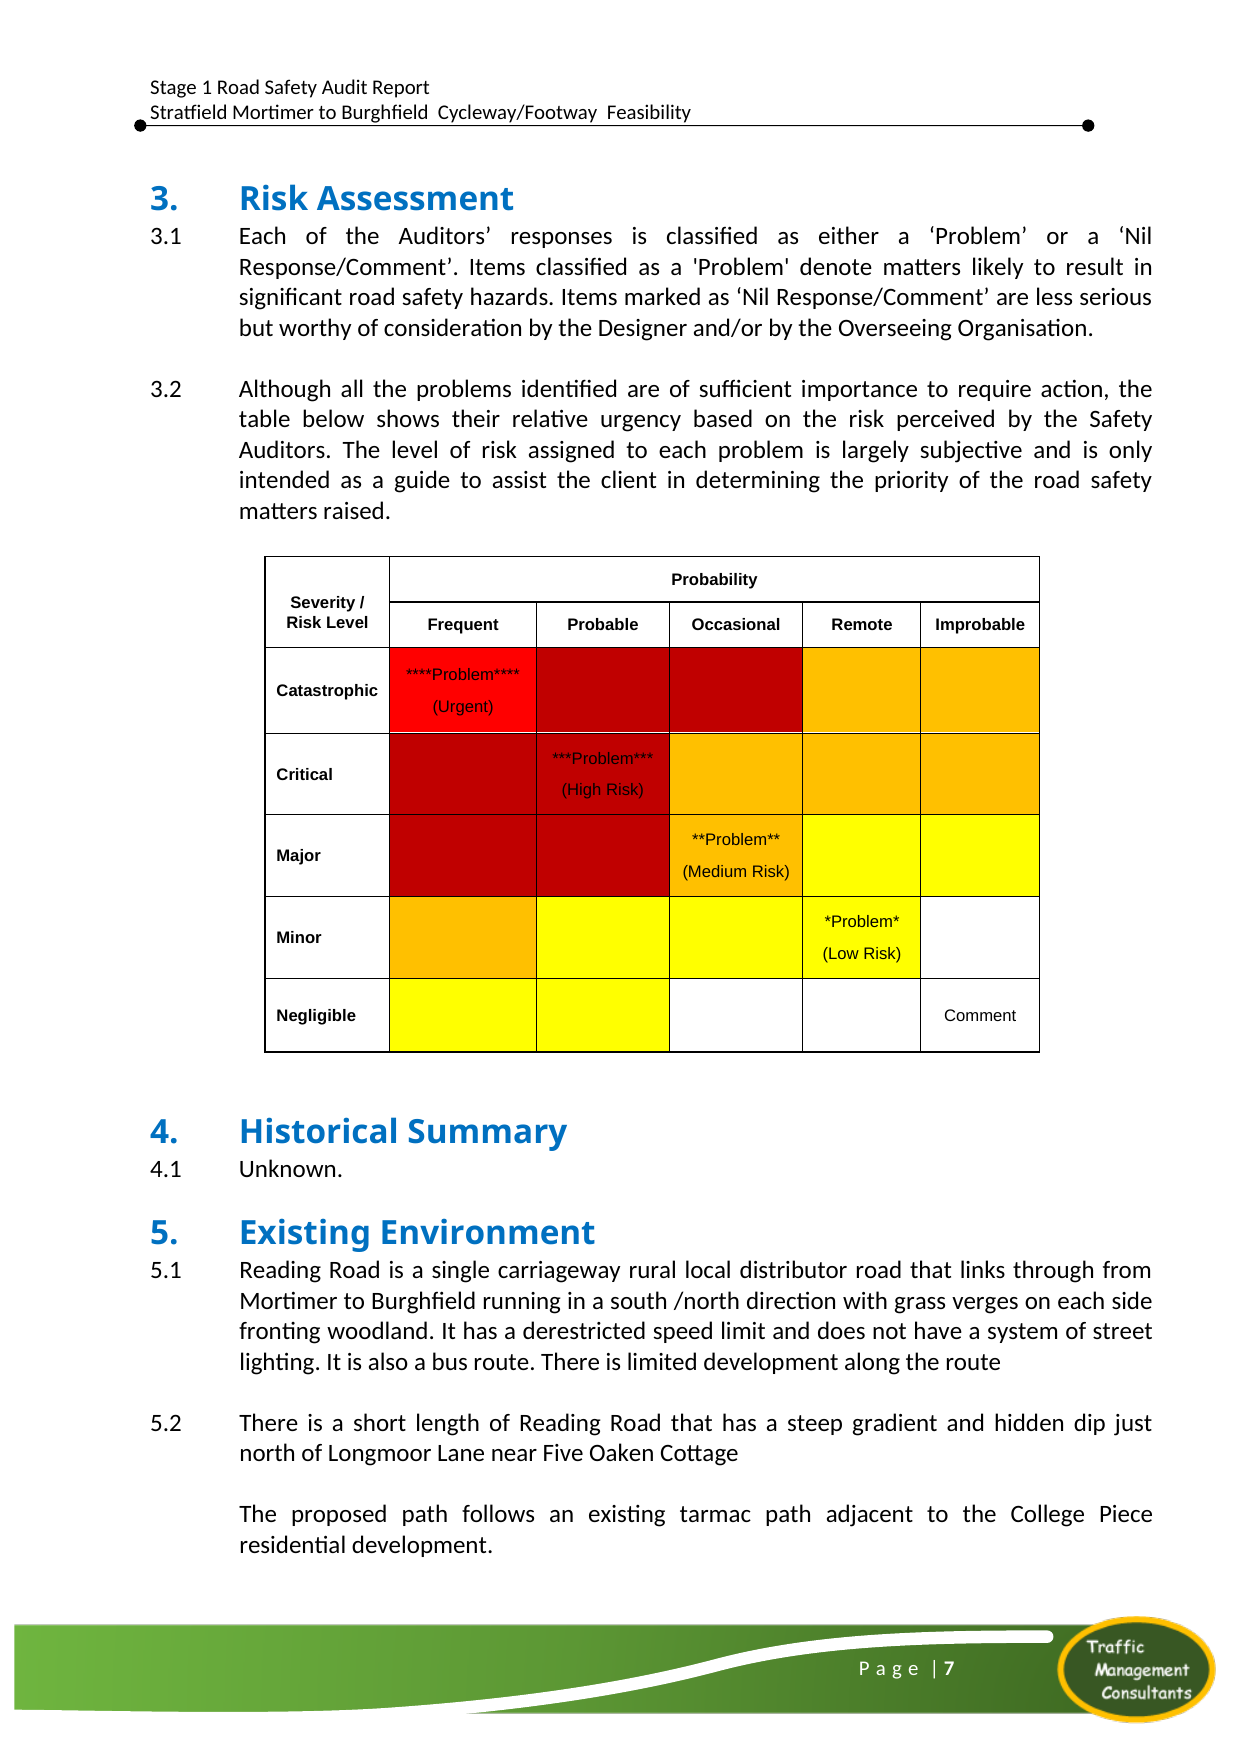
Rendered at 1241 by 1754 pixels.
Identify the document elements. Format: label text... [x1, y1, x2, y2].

table_header Severity / Risk Level [266, 557, 389, 647]
table_cell [670, 897, 802, 978]
table_cell [537, 648, 669, 732]
list There is a short length of Reading Road that has a steep gradient and hidden dip just north of Longmoor Lane near Five Oaken Cottage [150, 1407, 1154, 1468]
subtitle Historical Summary [150, 1108, 1154, 1153]
table_cell Remote [803, 603, 920, 647]
table_cell [803, 979, 920, 1051]
table_cell Occasional [670, 603, 802, 647]
table_cell [803, 815, 920, 896]
table_cell Critical [266, 734, 389, 814]
table_cell [670, 979, 802, 1051]
table_cell Comment [921, 979, 1039, 1051]
table_cell [921, 897, 1039, 978]
table_header Probability [390, 557, 1039, 601]
table_cell [670, 734, 802, 814]
table_cell [537, 897, 669, 978]
table_cell [390, 897, 536, 978]
table_cell [390, 734, 536, 814]
table_cell Negligible [266, 979, 389, 1051]
table_cell [921, 734, 1039, 814]
table_cell Minor [266, 897, 389, 978]
picture [14, 1616, 1241, 1735]
table_cell Catastrophic [266, 648, 389, 732]
text 4.1 Unknown. [150, 1153, 1154, 1184]
table_cell [921, 815, 1039, 896]
text 3.1 Each of the Auditors’ responses is classified as either a ‘Problem’ or a ‘Nil Response/Comment’. Items classified as a 'Problem' denote matters likely to result in significant road safety hazards. Items marked as ‘Nil Response/Comment’ are less serious but worthy of consideration by the Designer and/or by the Overseeing Organisation. [150, 221, 1154, 343]
table_cell [390, 979, 536, 1051]
table_cell Major [266, 815, 389, 896]
text 3.2 Although all the problems identified are of sufficient importance to require action, the table below shows their relative urgency based on the risk perceived by the Safety Auditors. The level of risk assigned to each problem is largely subjective and is only intended as a guide to assist the client in determining the priority of the road safety matters raised. [150, 373, 1154, 526]
table_cell [390, 815, 536, 896]
subtitle Risk Assessment [150, 175, 1154, 221]
table_cell [537, 979, 669, 1051]
table_cell [670, 648, 802, 732]
table_cell Probable [537, 603, 669, 647]
table_cell Frequent [390, 603, 536, 647]
table_cell Improbable [921, 603, 1039, 647]
table_cell [803, 734, 920, 814]
table_cell **Problem** (Medium Risk) [670, 815, 802, 896]
list Reading Road is a single carriageway rural local distributor road that links through from Mortimer to Burghfield running in a south /north direction with grass verges on each side fronting woodland. It has a derestricted speed limit and does not have a system of street lighting. It is also a bus route. There is limited development along the route [150, 1254, 1154, 1376]
table_cell ***Problem*** (High Risk) [537, 734, 669, 814]
table_cell *Problem* (Low Risk) [803, 897, 920, 978]
table_cell [537, 815, 669, 896]
table_cell ****Problem**** (Urgent) [390, 648, 536, 732]
table_cell [921, 648, 1039, 732]
table_cell [803, 648, 920, 732]
subtitle Existing Environment [150, 1209, 1154, 1254]
list The proposed path follows an existing tarmac path adjacent to the College Piece residential development. [239, 1498, 1154, 1559]
